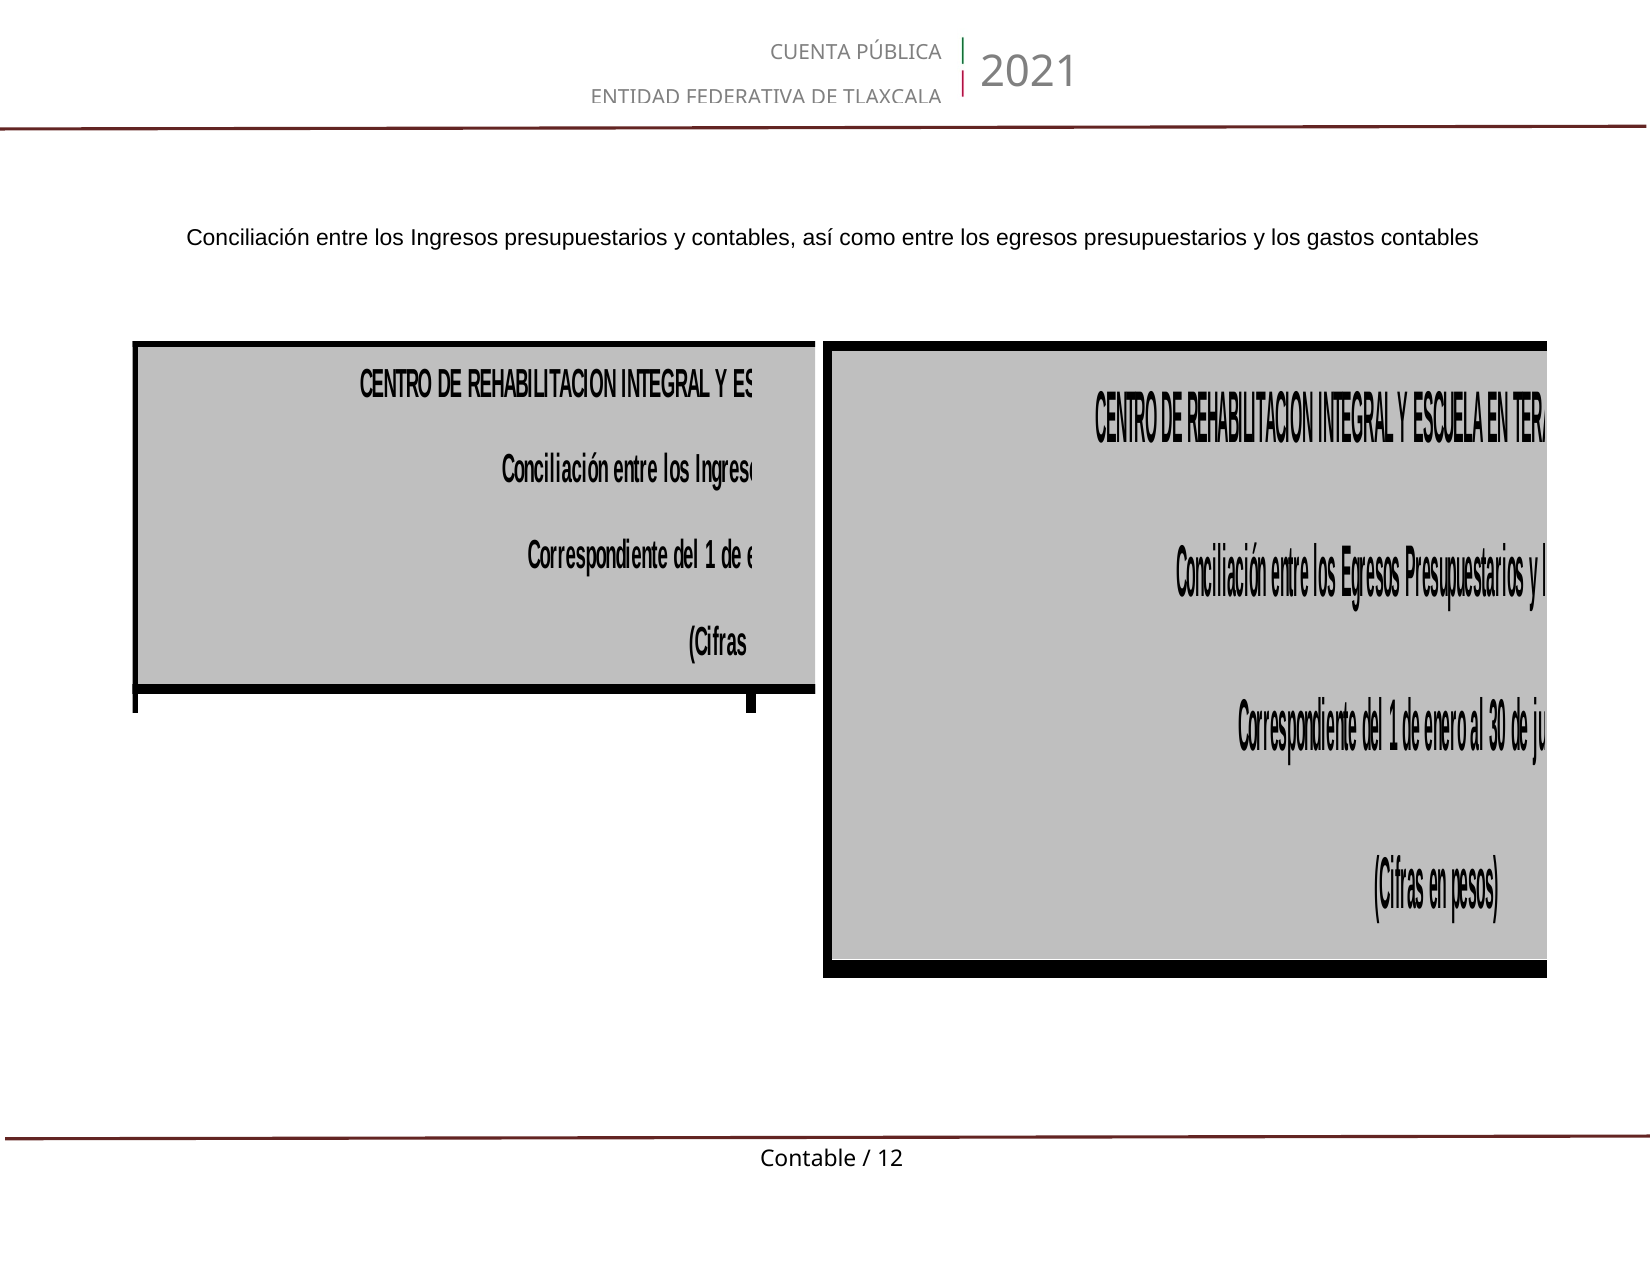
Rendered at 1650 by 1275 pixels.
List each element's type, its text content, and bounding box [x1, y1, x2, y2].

text Conciliación entre los Ingresos presupuestarios y contables, así como entre los egresos presupuestarios y los gastos contables [112, 225, 1550, 250]
picture [956, 28, 974, 100]
